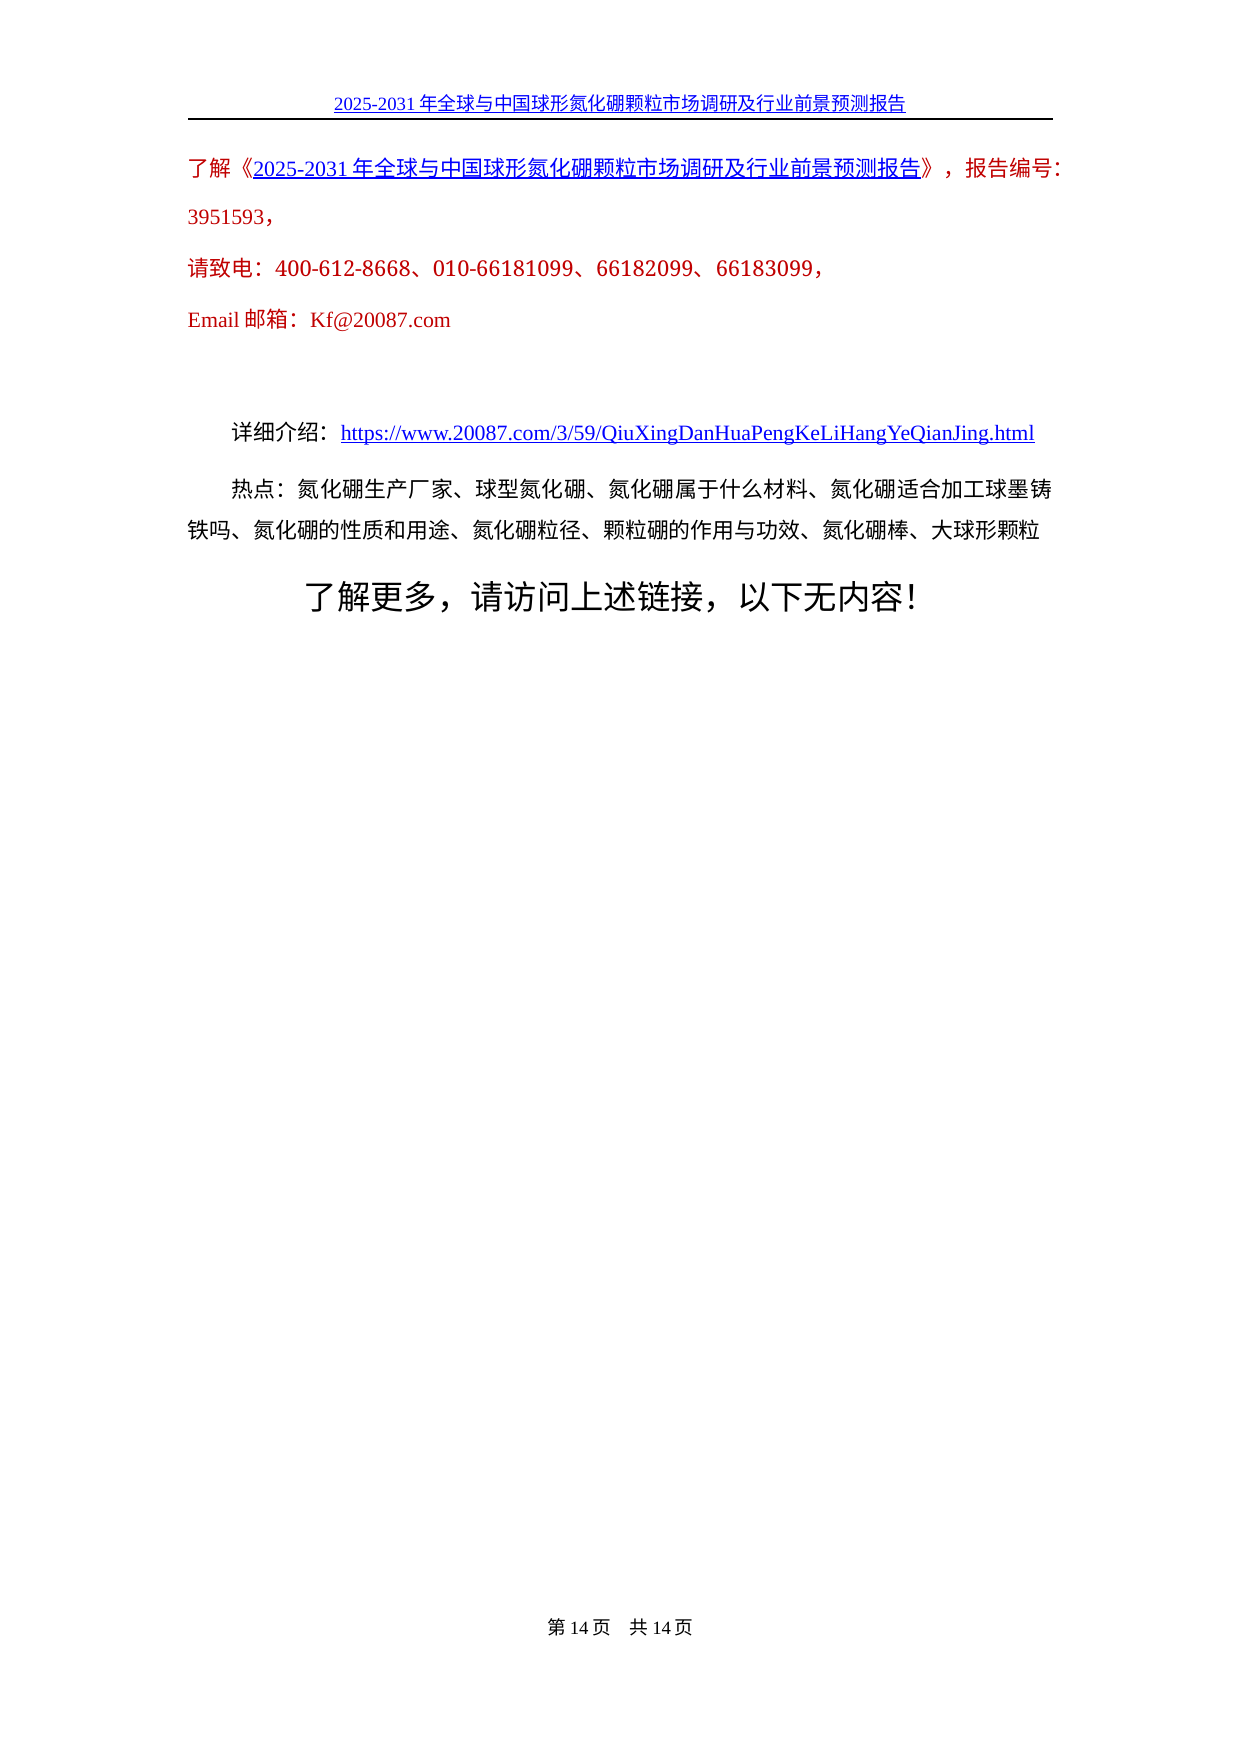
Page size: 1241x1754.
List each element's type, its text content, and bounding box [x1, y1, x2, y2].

text 请致电：400-612-8668、010-66181099、66182099、66183099， [187, 251, 1053, 283]
text Email邮箱：Kf@20087.com [187, 302, 1053, 334]
text 详细介绍：https://www.20087.com/3/59/QiuXingDanHuaPengKeLiHangYeQianJing.html [187, 415, 1053, 447]
text 了解《2025-2031年全球与中国球形氮化硼颗粒市场调研及行业前景预测报告》，报告编号：3951593， [187, 150, 1053, 231]
text 热点：氮化硼生产厂家、球型氮化硼、氮化硼属于什么材料、氮化硼适合加工球墨铸铁吗、氮化硼的性质和用途、氮化硼粒径、颗粒硼的作用与功效、氮化硼棒、大球形颗粒 [187, 472, 1053, 545]
title 了解更多，请访问上述链接，以下无内容！ [187, 562, 1053, 627]
